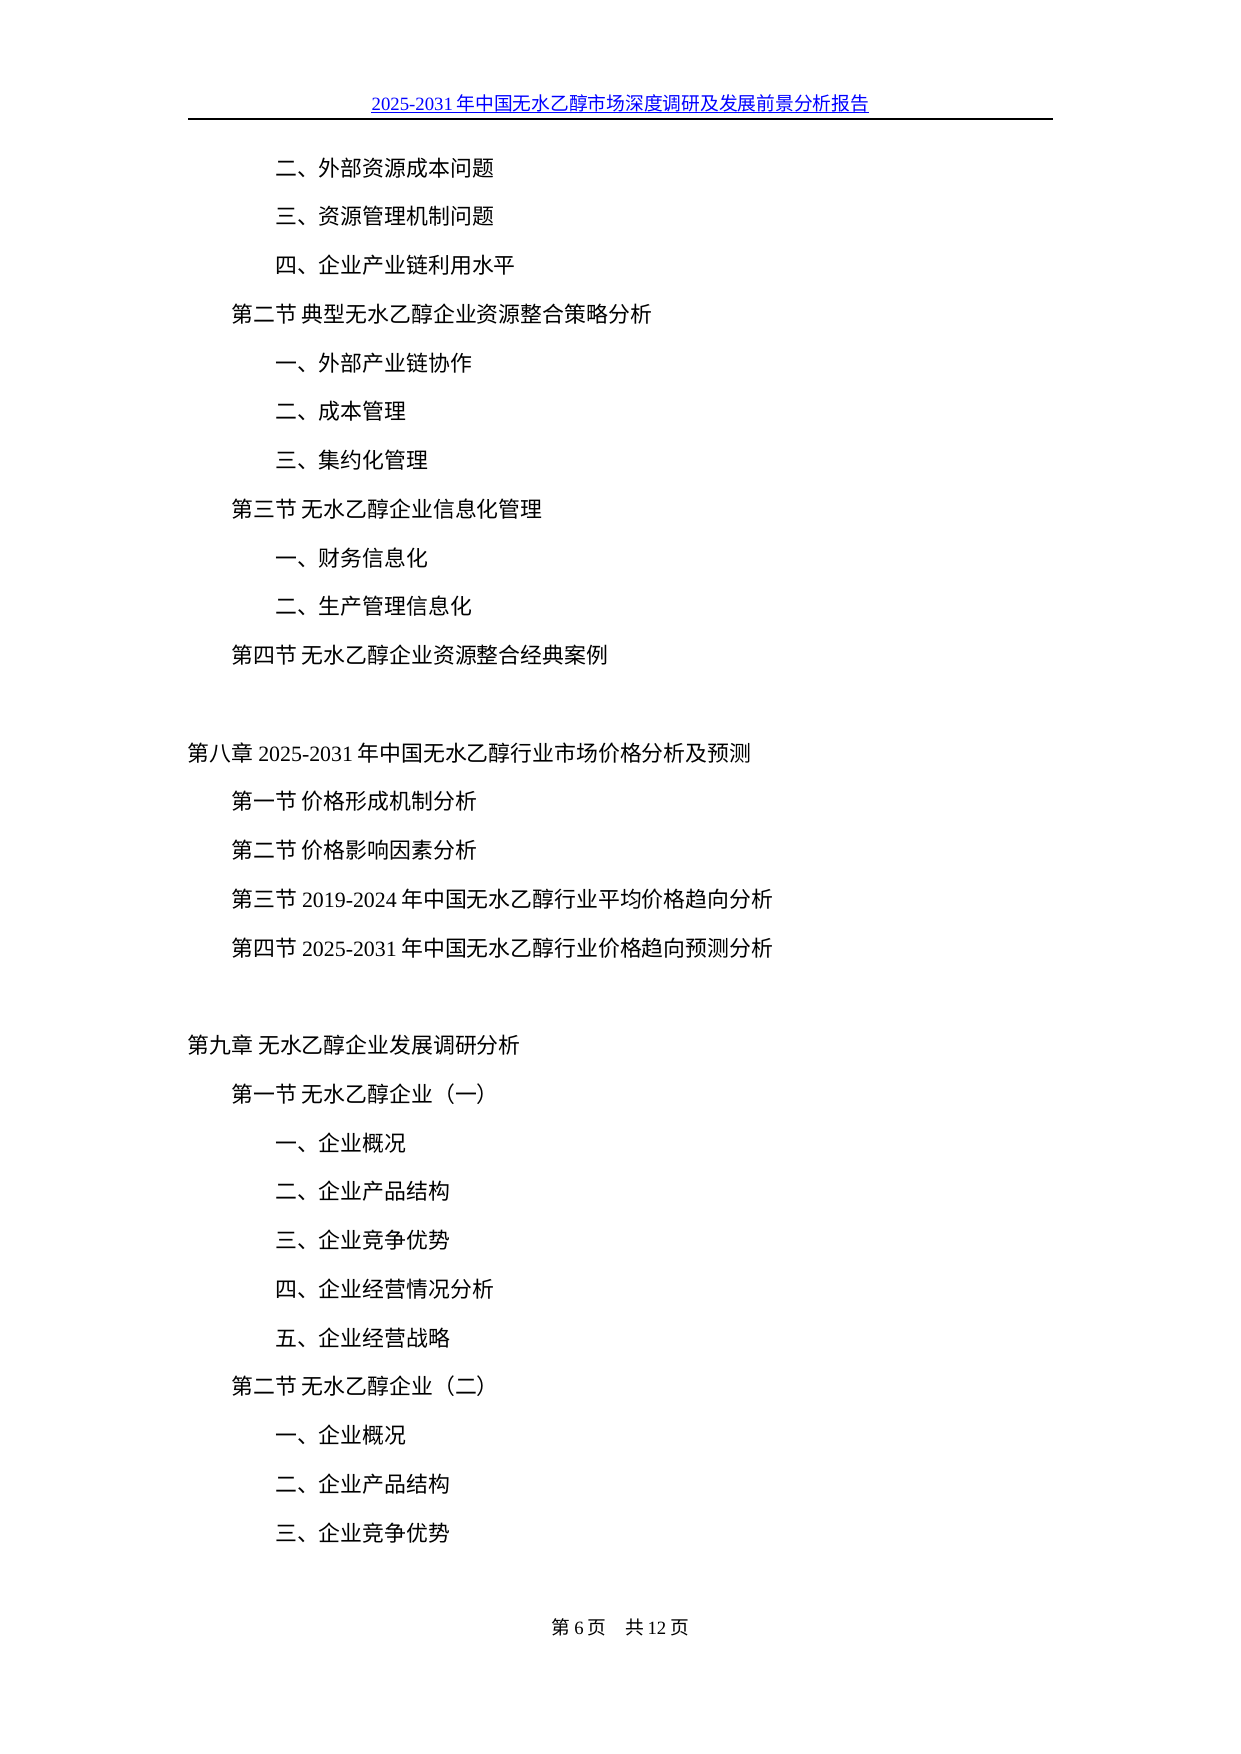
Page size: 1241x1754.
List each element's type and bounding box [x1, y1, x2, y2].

text [187, 150, 1053, 1548]
